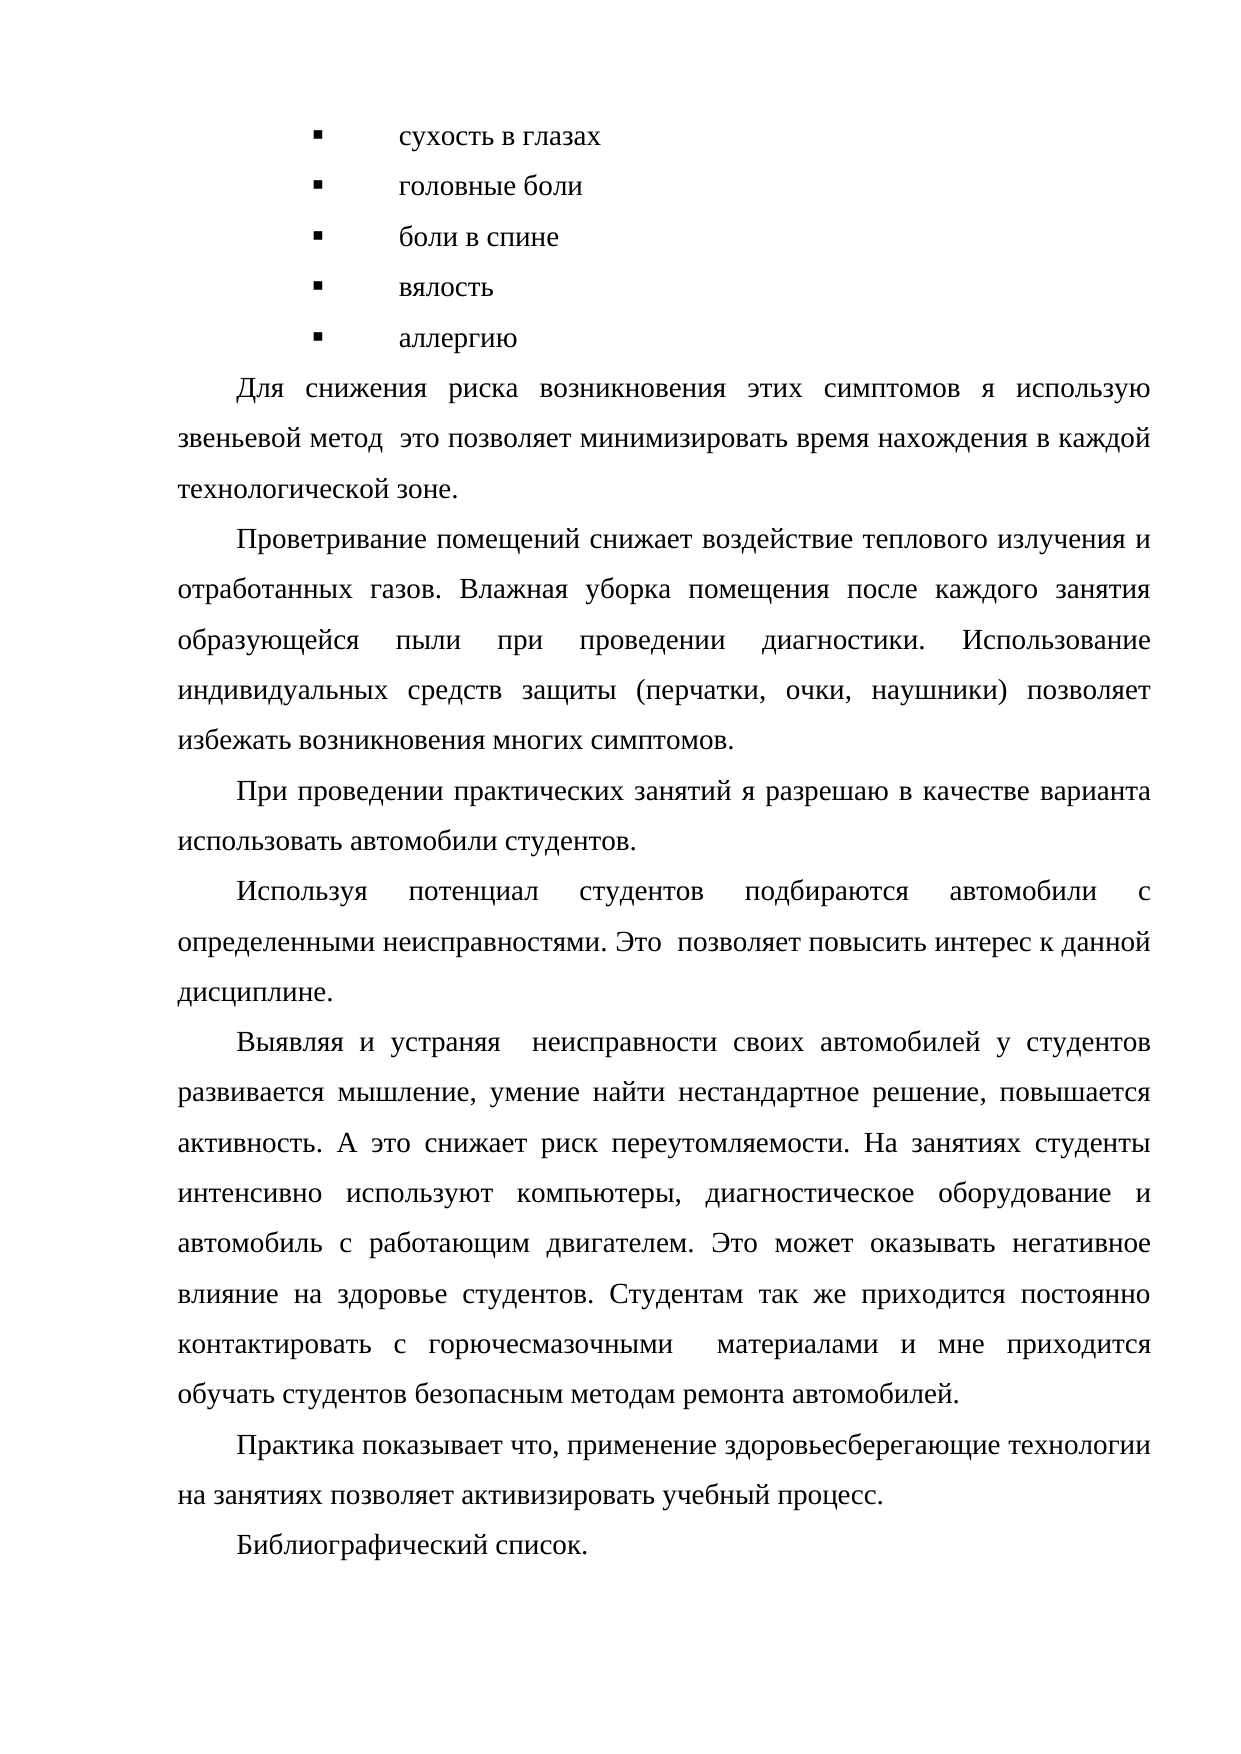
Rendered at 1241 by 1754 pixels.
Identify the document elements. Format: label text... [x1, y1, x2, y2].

list сухость в глазах [252, 118, 1152, 152]
text Библиографический список. [177, 1527, 1152, 1561]
list боли в спине [252, 219, 1152, 253]
list вялость [252, 269, 1152, 303]
text Проветривание помещений снижает воздействие теплового излучения и отработанных газов. Влажная уборка помещения после каждого занятия образующейся пыли при проведении диагностики. Использование индивидуальных средств защиты (перчатки, очки, наушники) позволяет избежать возникновения многих симптомов. [177, 521, 1152, 756]
text При проведении практических занятий я разрешаю в качестве варианта использовать автомобили студентов. [177, 773, 1152, 857]
list головные боли [252, 168, 1152, 202]
text Выявляя и устраняя неисправности своих автомобилей у студентов развивается мышление, умение найти нестандартное решение, повышается активность. А это снижает риск переутомляемости. На занятиях студенты интенсивно используют компьютеры, диагностическое оборудование и автомобиль с работающим двигателем. Это может оказывать негативное влияние на здоровье студентов. Студентам так же приходится постоянно контактировать с горючесмазочными материалами и мне приходится обучать студентов безопасным методам ремонта автомобилей. [177, 1024, 1152, 1410]
list аллергию [252, 320, 1152, 353]
text Используя потенциал студентов подбираются автомобили с определенными неисправностями. Это позволяет повысить интерес к данной дисциплине. [177, 873, 1152, 1007]
text Практика показывает что, применение здоровьесберегающие технологии на занятиях позволяет активизировать учебный процесс. [177, 1427, 1152, 1511]
text Для снижения риска возникновения этих симптомов я использую звеньевой метод это позволяет минимизировать время нахождения в каждой технологической зоне. [177, 370, 1152, 504]
